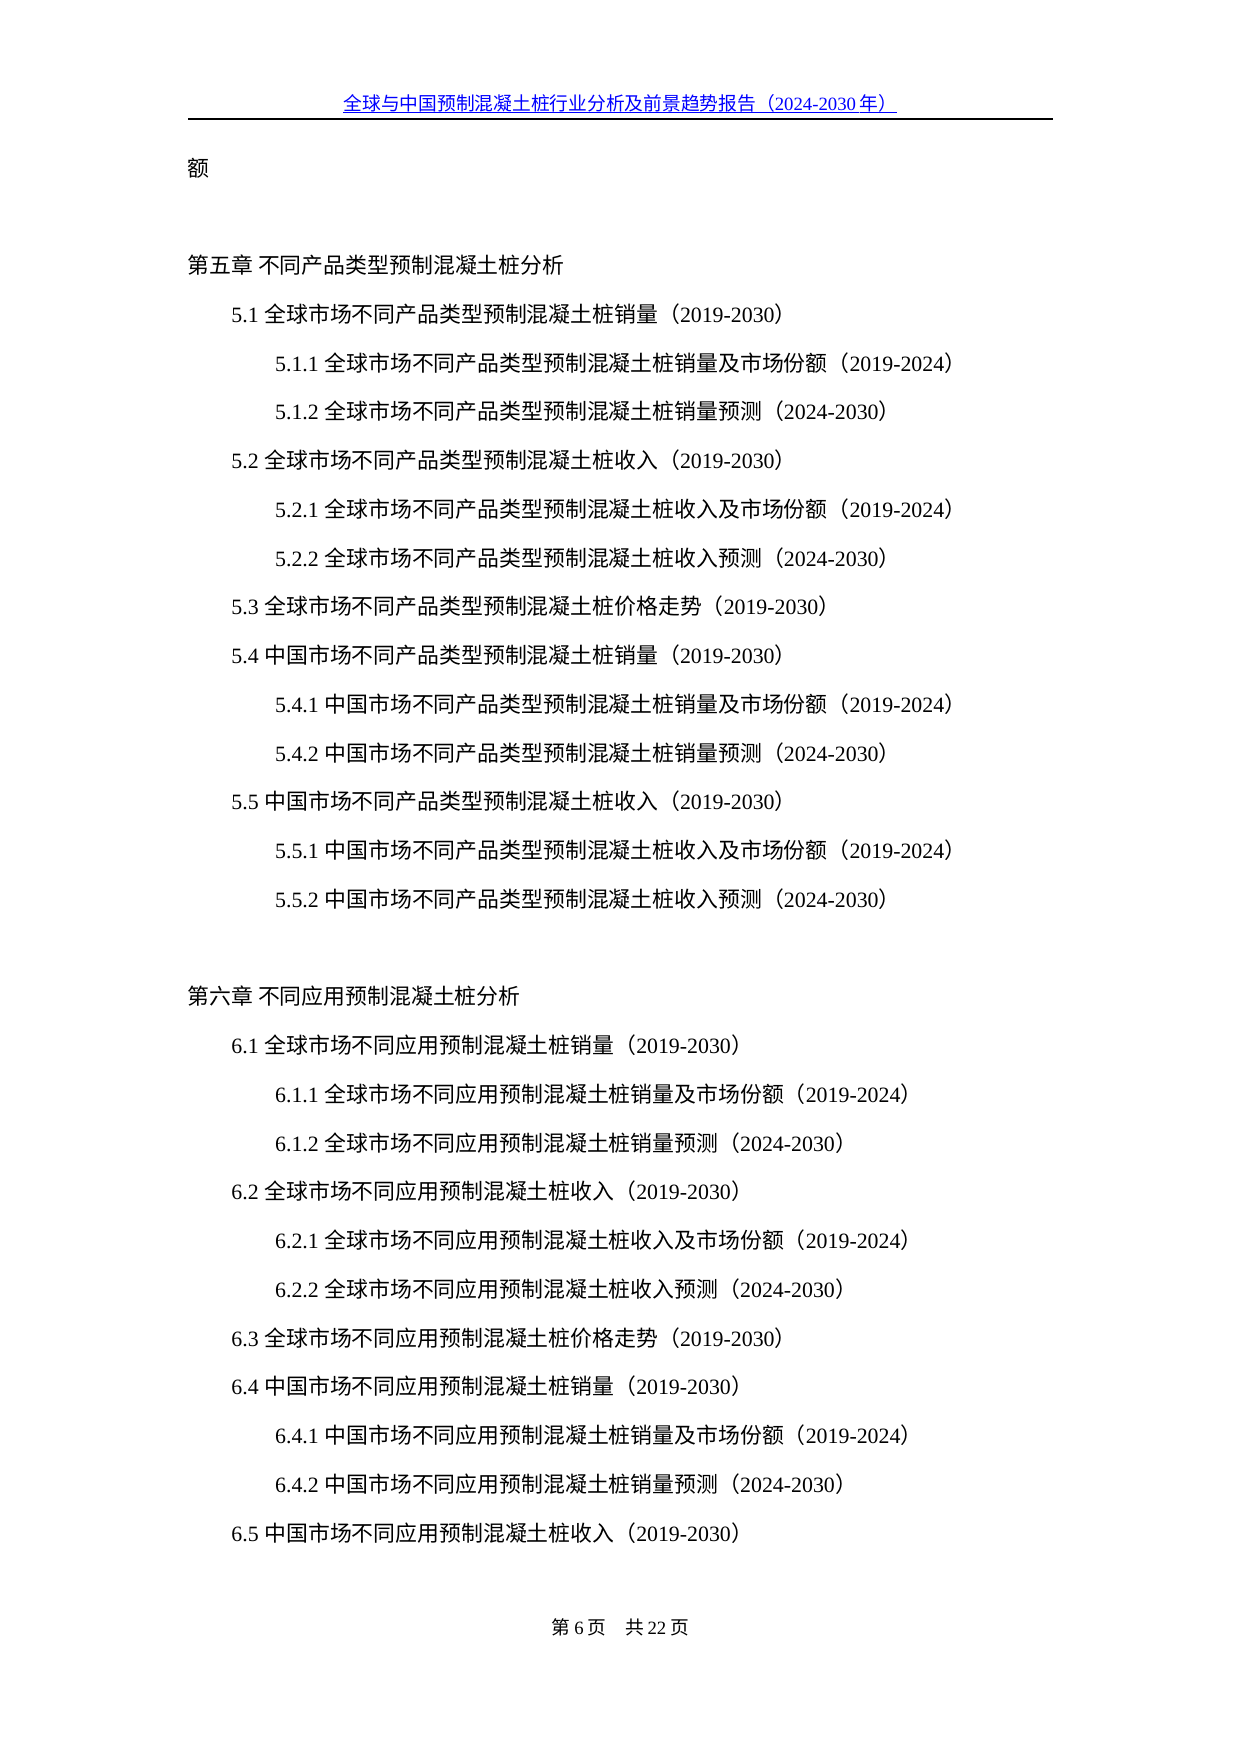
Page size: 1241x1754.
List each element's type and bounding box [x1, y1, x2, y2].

text [187, 150, 1053, 1548]
